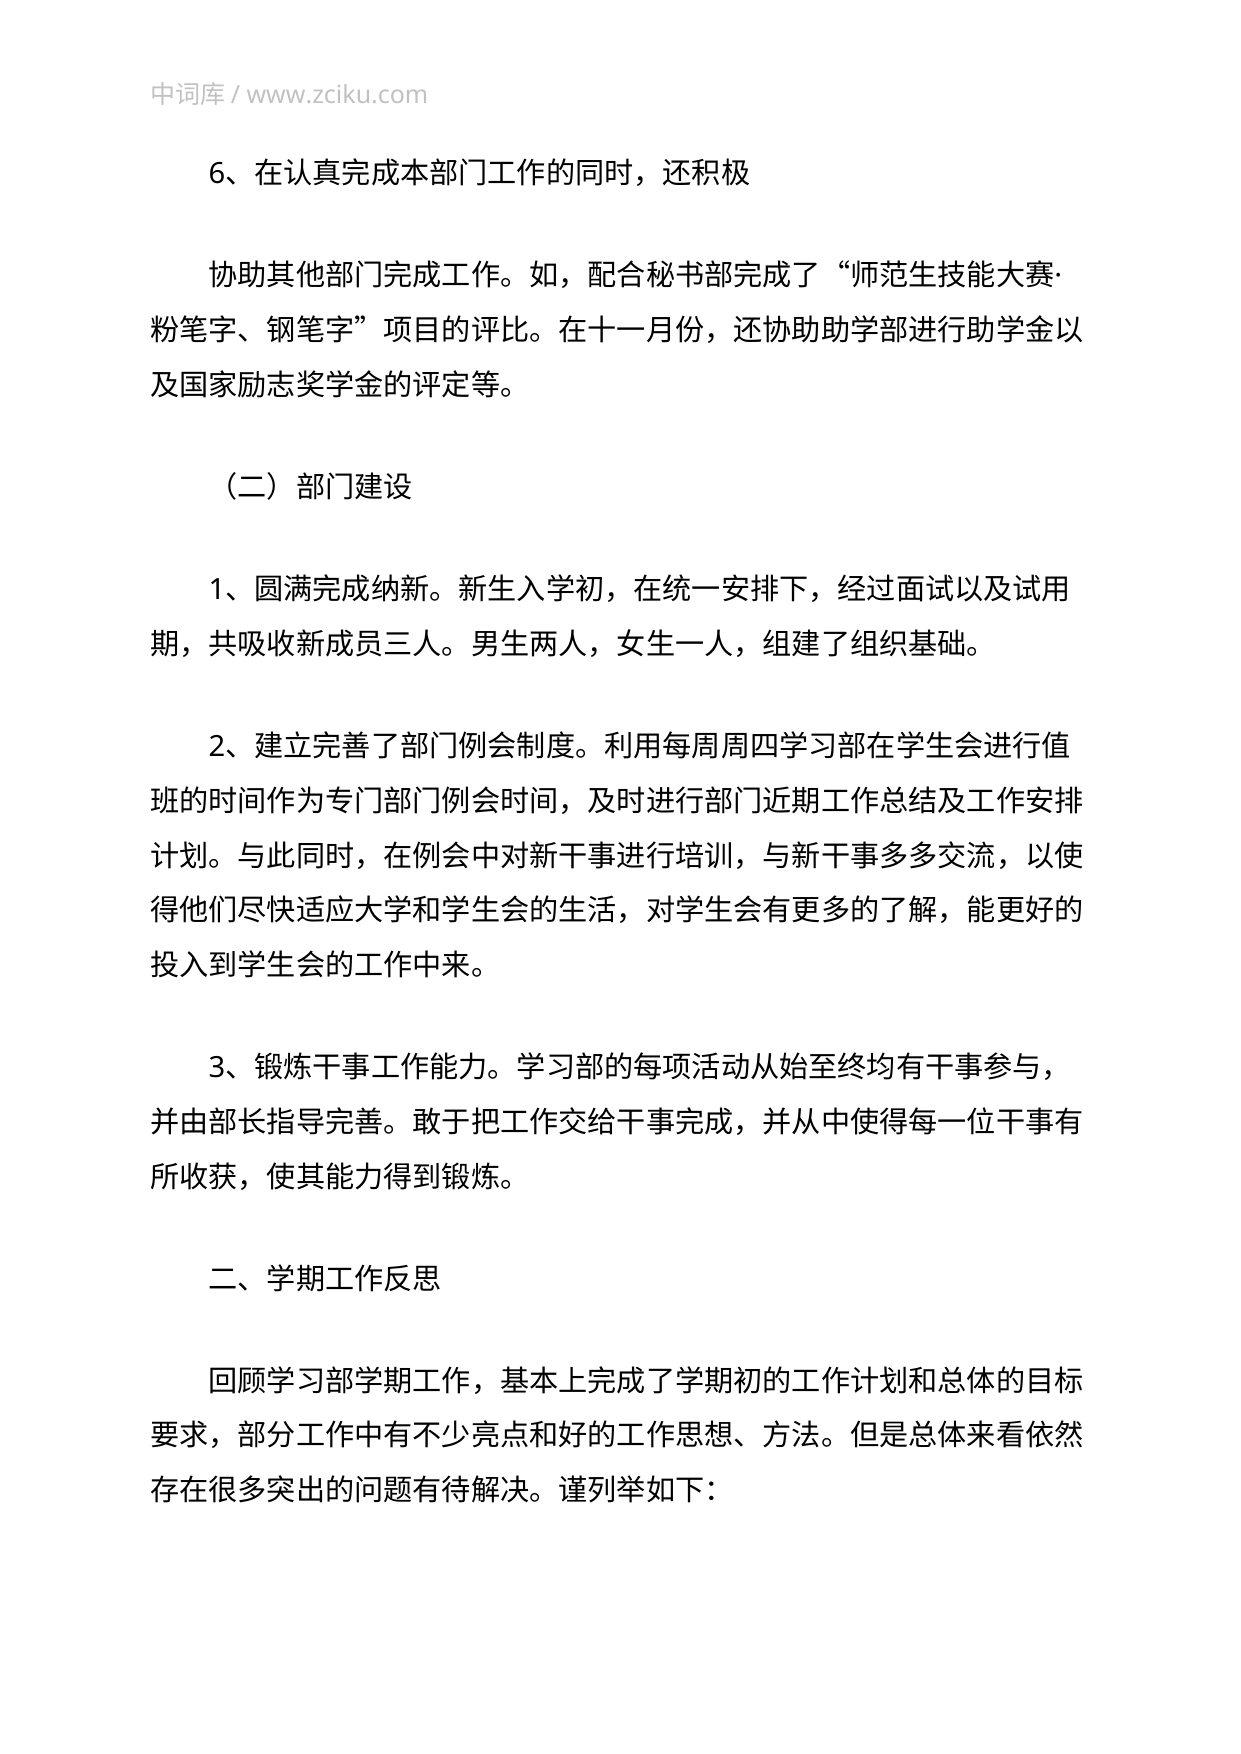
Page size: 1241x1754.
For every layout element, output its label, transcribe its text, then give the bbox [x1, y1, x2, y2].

text 回顾学习部学期工作，基本上完成了学期初的工作计划和总体的目标要求，部分工作中有不少亮点和好的工作思想、方法。但是总体来看依然存在很多突出的问题有待解决。谨列举如下： [150, 1357, 1090, 1509]
text 3、锻炼干事工作能力。学习部的每项活动从始至终均有干事参与，并由部长指导完善。敢于把工作交给干事完成，并从中使得每一位干事有所收获，使其能力得到锻炼。 [150, 1044, 1090, 1196]
text 二、学期工作反思 [150, 1255, 1090, 1298]
text 2、建立完善了部门例会制度。利用每周周四学习部在学生会进行值班的时间作为专门部门例会时间，及时进行部门近期工作总结及工作安排计划。与此同时，在例会中对新干事进行培训，与新干事多多交流，以使得他们尽快适应大学和学生会的生活，对学生会有更多的了解，能更好的投入到学生会的工作中来。 [150, 722, 1090, 984]
text 6、在认真完成本部门工作的同时，还积极 [150, 150, 1090, 192]
text （二）部门建设 [150, 464, 1090, 506]
text 1、圆满完成纳新。新生入学初，在统一安排下，经过面试以及试用期，共吸收新成员三人。男生两人，女生一人，组建了组织基础。 [150, 565, 1090, 663]
text 协助其他部门完成工作。如，配合秘书部完成了“师范生技能大赛·粉笔字、钢笔字”项目的评比。在十一月份，还协助助学部进行助学金以及国家励志奖学金的评定等。 [150, 252, 1090, 404]
